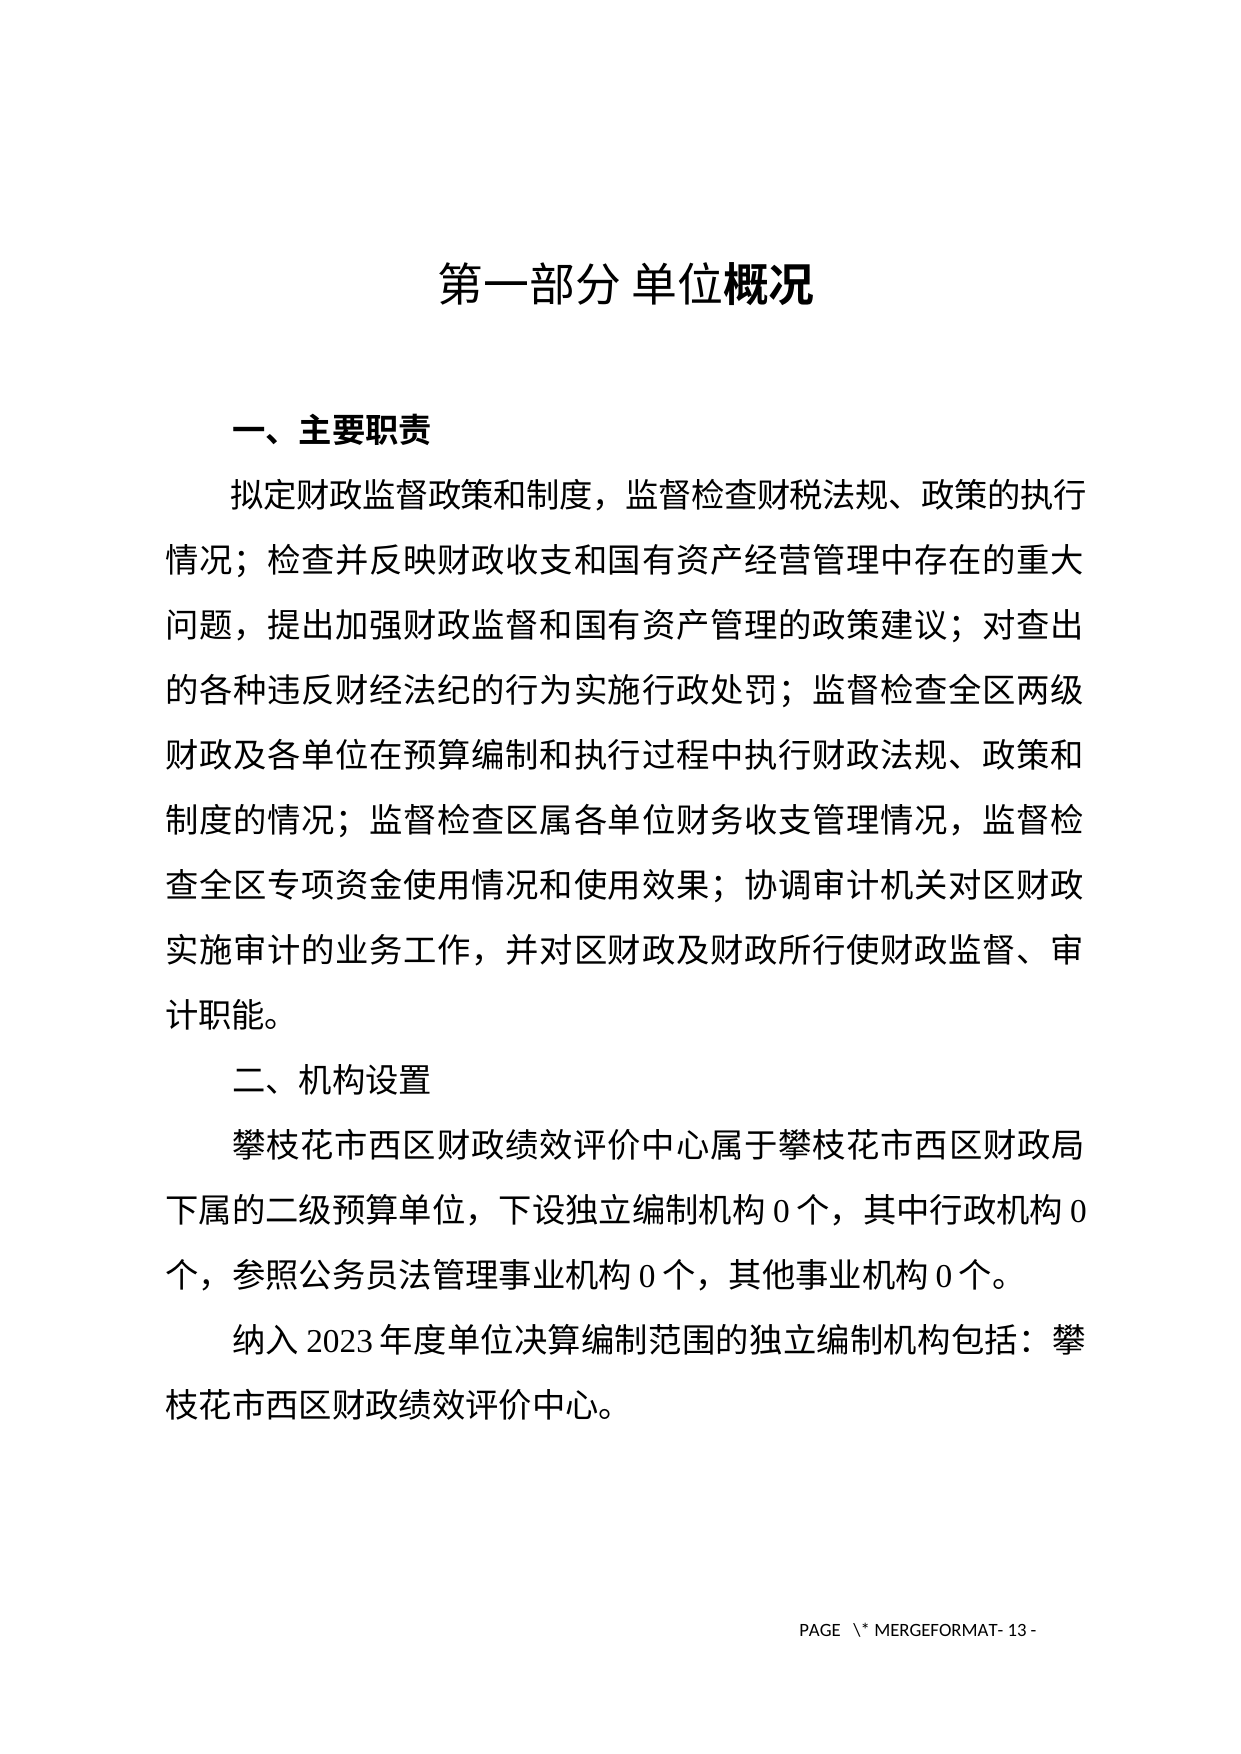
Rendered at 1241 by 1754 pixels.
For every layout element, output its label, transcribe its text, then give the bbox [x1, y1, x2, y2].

subtitle 机构设置 [165, 1045, 1087, 1110]
text 攀枝花市西区财政绩效评价中心属于攀枝花市西区财政局下属的二级预算单位，下设独立编制机构0个，其中行政机构0个，参照公务员法管理事业机构0个，其他事业机构0个。 [165, 1110, 1087, 1305]
text 纳入2023年度单位决算编制范围的独立编制机构包括：攀枝花市西区财政绩效评价中心。 [165, 1305, 1087, 1435]
subtitle 拟定财政监督政策和制度，监督检查财税法规、政策的执行情况；检查并反映财政收支和国有资产经营管理中存在的重大问题，提出加强财政监督和国有资产管理的政策建议；对查出的各种违反财经法纪的行为实施行政处罚；监督检查全区两级财政及各单位在预算编制和执行过程中执行财政法规、政策和制度的情况；监督检查区属各单位财务收支管理情况，监督检查全区专项资金使用情况和使用效果；协调审计机关对区财政实施审计的业务工作，并对区财政及财政所行使财政监督、审计职能。 [165, 460, 1087, 1045]
subtitle 第一部分 单位概况 [165, 233, 1087, 330]
subtitle 一、主要职责 [165, 395, 1087, 460]
